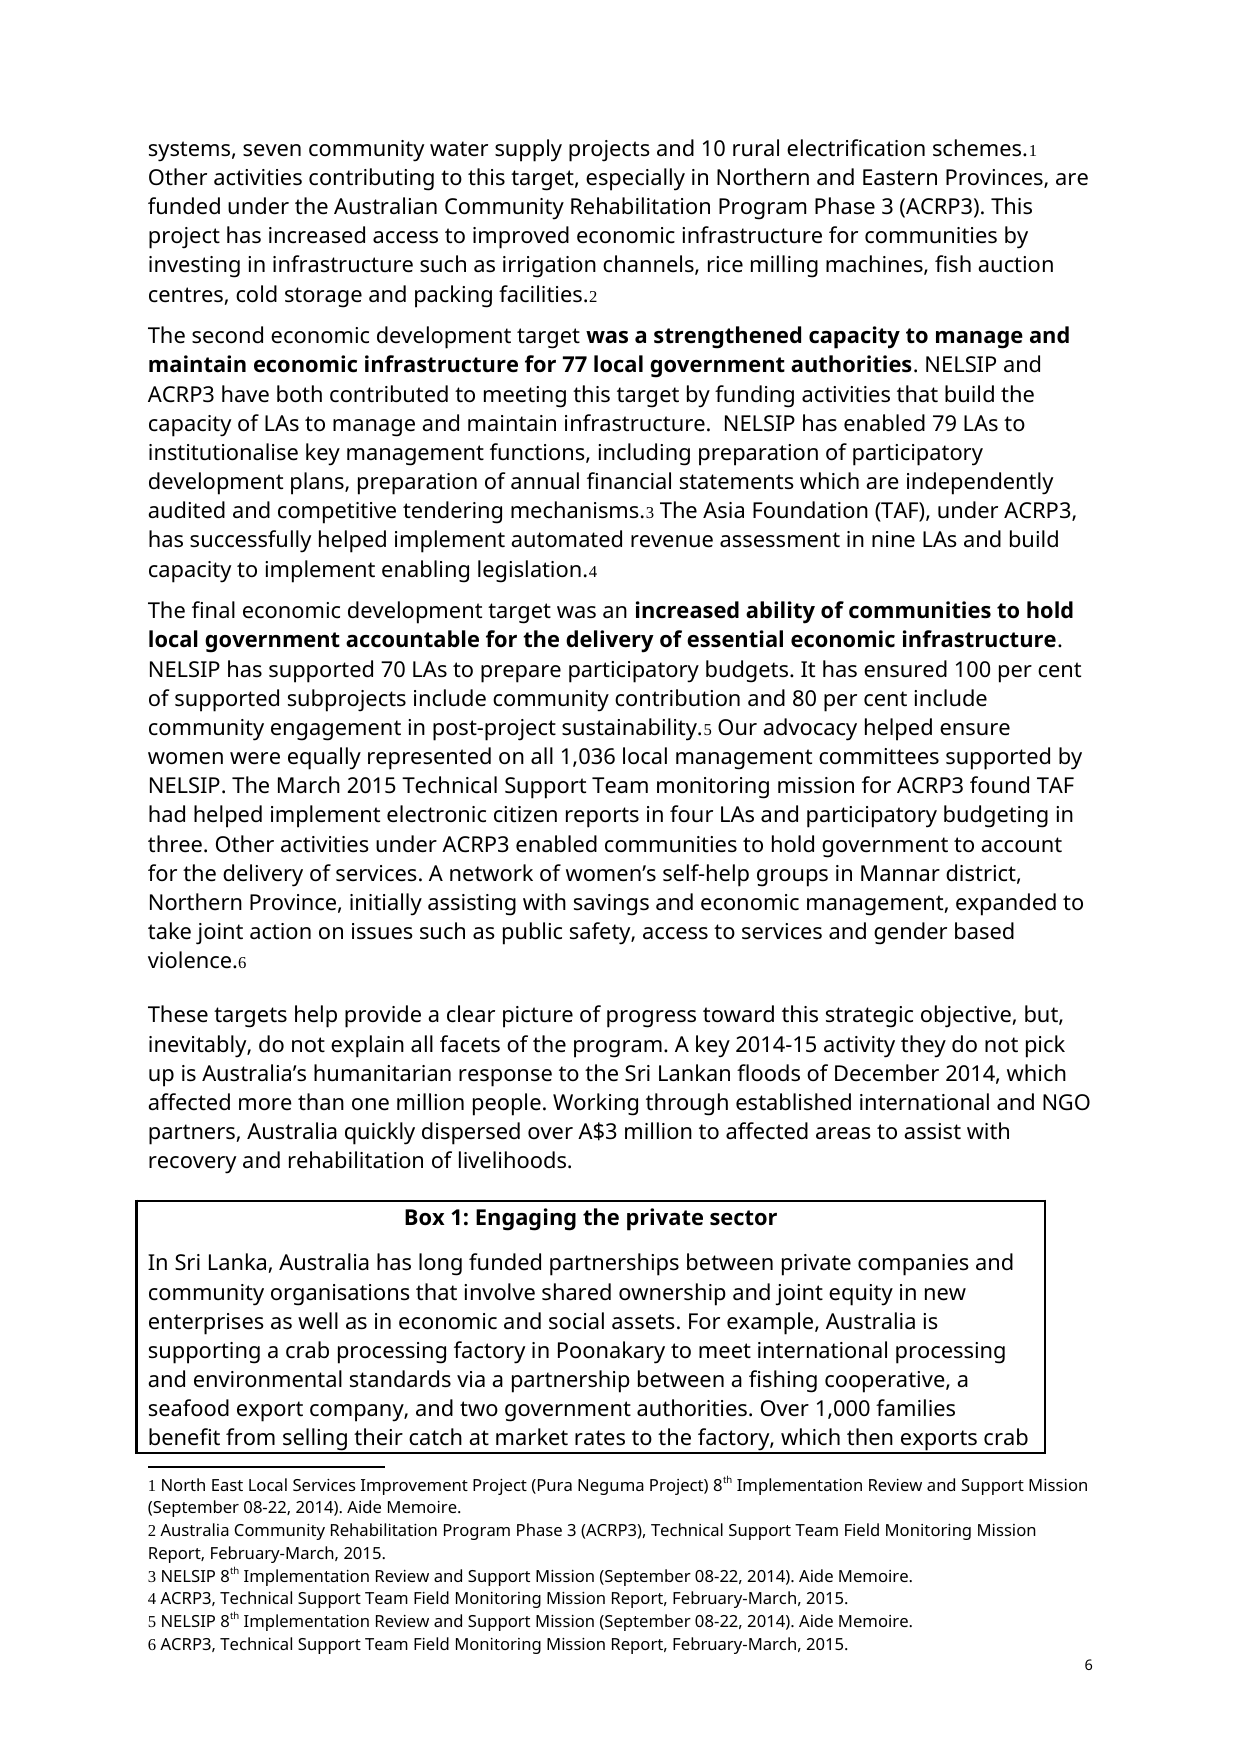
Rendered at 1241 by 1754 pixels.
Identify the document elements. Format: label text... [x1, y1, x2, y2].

list These targets help provide a clear picture of progress toward this strategic objective, but, inevitably, do not explain all facets of the program. A key 2014-15 activity they do not pick up is Australia’s humanitarian response to the Sri Lankan floods of December 2014, which affected more than one million people. Working through established international and NGO partners, Australia quickly dispersed over A$3 million to affected areas to assist with recovery and rehabilitation of livelihoods. [148, 999, 1093, 1174]
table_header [138, 1202, 1044, 1452]
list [148, 133, 1093, 308]
list The final economic development target was an increased ability of communities to hold local government accountable for the delivery of essential economic infrastructure. NELSIP has supported 70 LAs to prepare participatory budgets. It has ensured 100 per cent of supported subprojects include community contribution and 80 per cent include community engagement in post-project sustainability. Our advocacy helped ensure women were equally represented on all 1,036 local management committees supported by NELSIP. The March 2015 Technical Support Team monitoring mission for ACRP3 found TAF had helped implement electronic citizen reports in four LAs and participatory budgeting in three. Other activities under ACRP3 enabled communities to hold government to account for the delivery of services. A network of women’s self-help groups in Mannar district, Northern Province, initially assisting with savings and economic management, expanded to take joint action on issues such as public safety, access to services and gender based violence. [148, 595, 1093, 974]
list The second economic development target was a strengthened capacity to manage and maintain economic infrastructure for 77 local government authorities. NELSIP and ACRP3 have both contributed to meeting this target by funding activities that build the capacity of LAs to manage and maintain infrastructure. NELSIP has enabled 79 LAs to institutionalise key management functions, including preparation of participatory development plans, preparation of annual financial statements which are independently audited and competitive tendering mechanisms. The Asia Foundation (TAF), under ACRP3, has successfully helped implement automated revenue assessment in nine LAs and build capacity to implement enabling legislation. [148, 320, 1093, 583]
